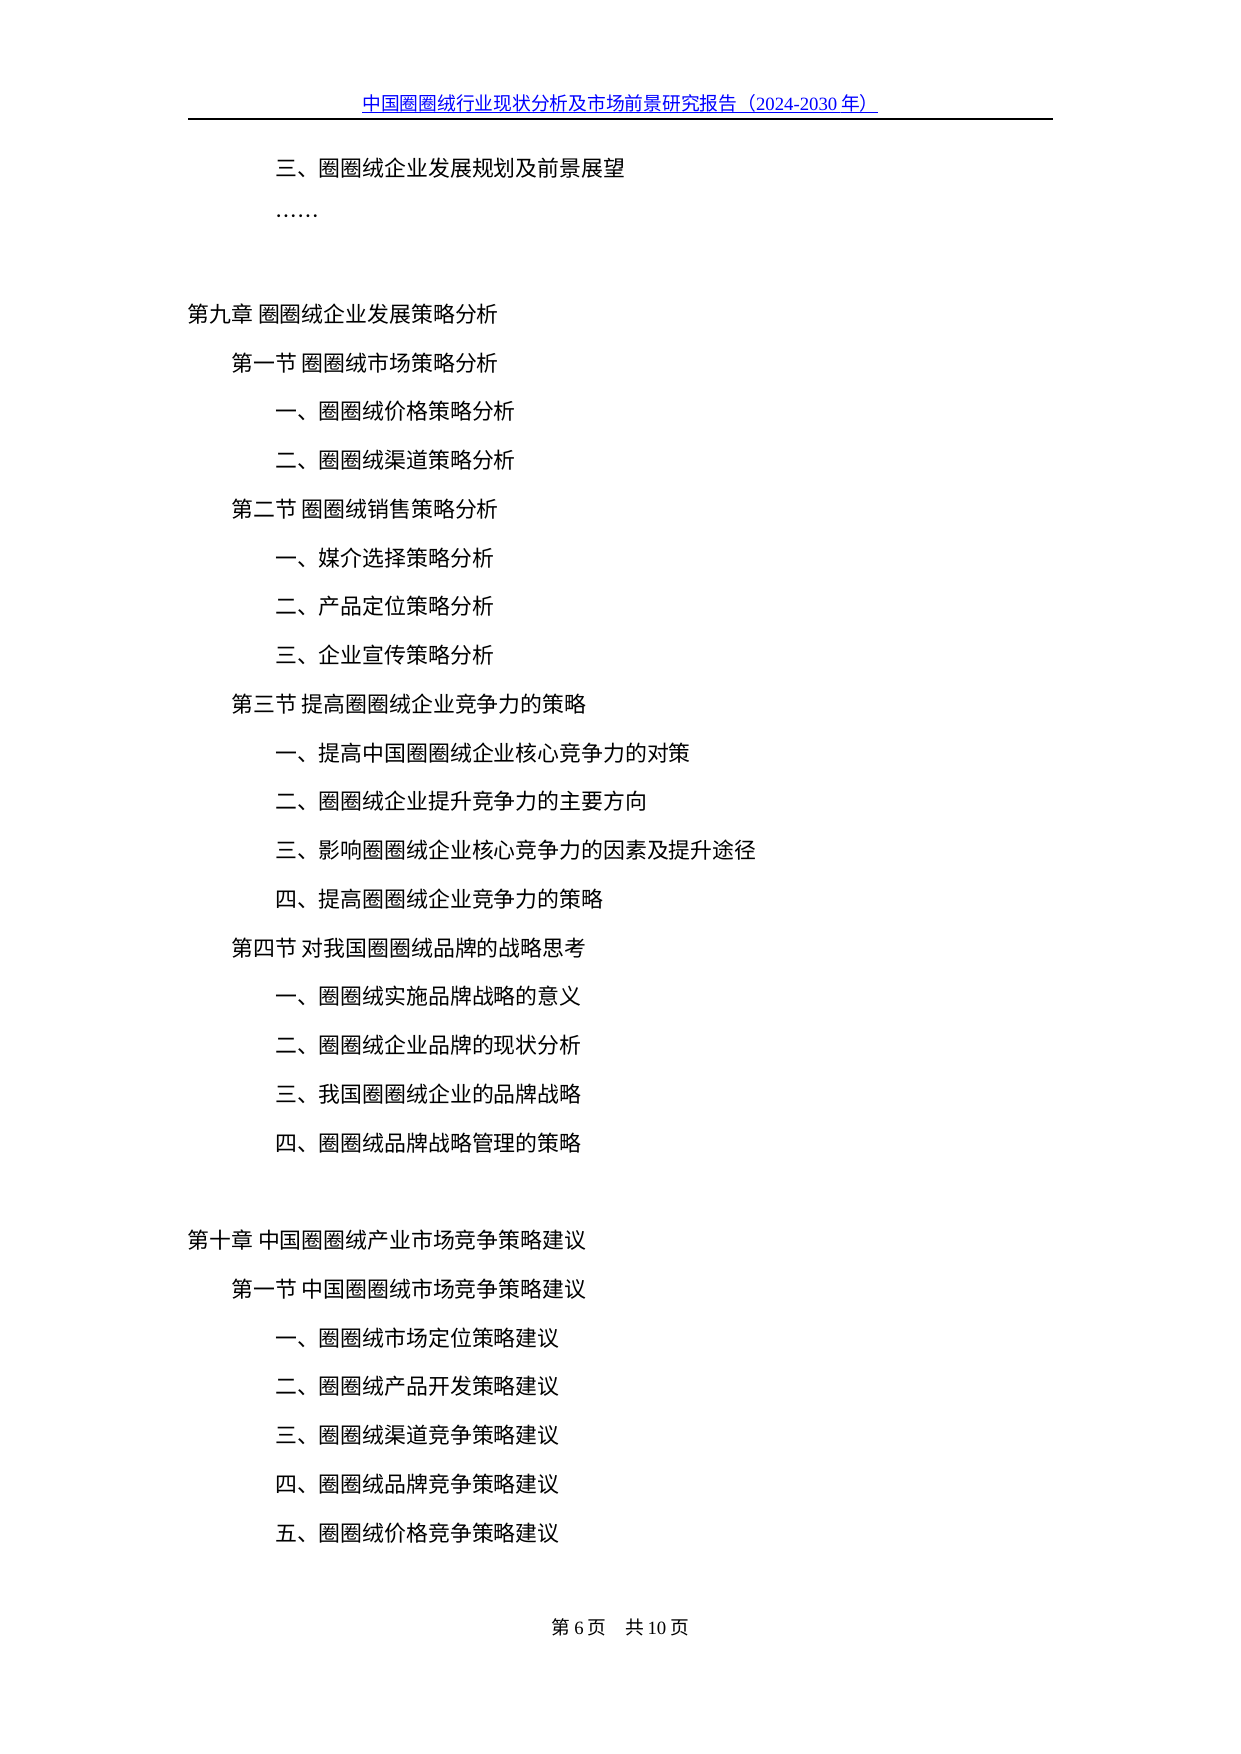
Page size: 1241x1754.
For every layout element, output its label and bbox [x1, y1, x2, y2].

text [187, 150, 1053, 1548]
